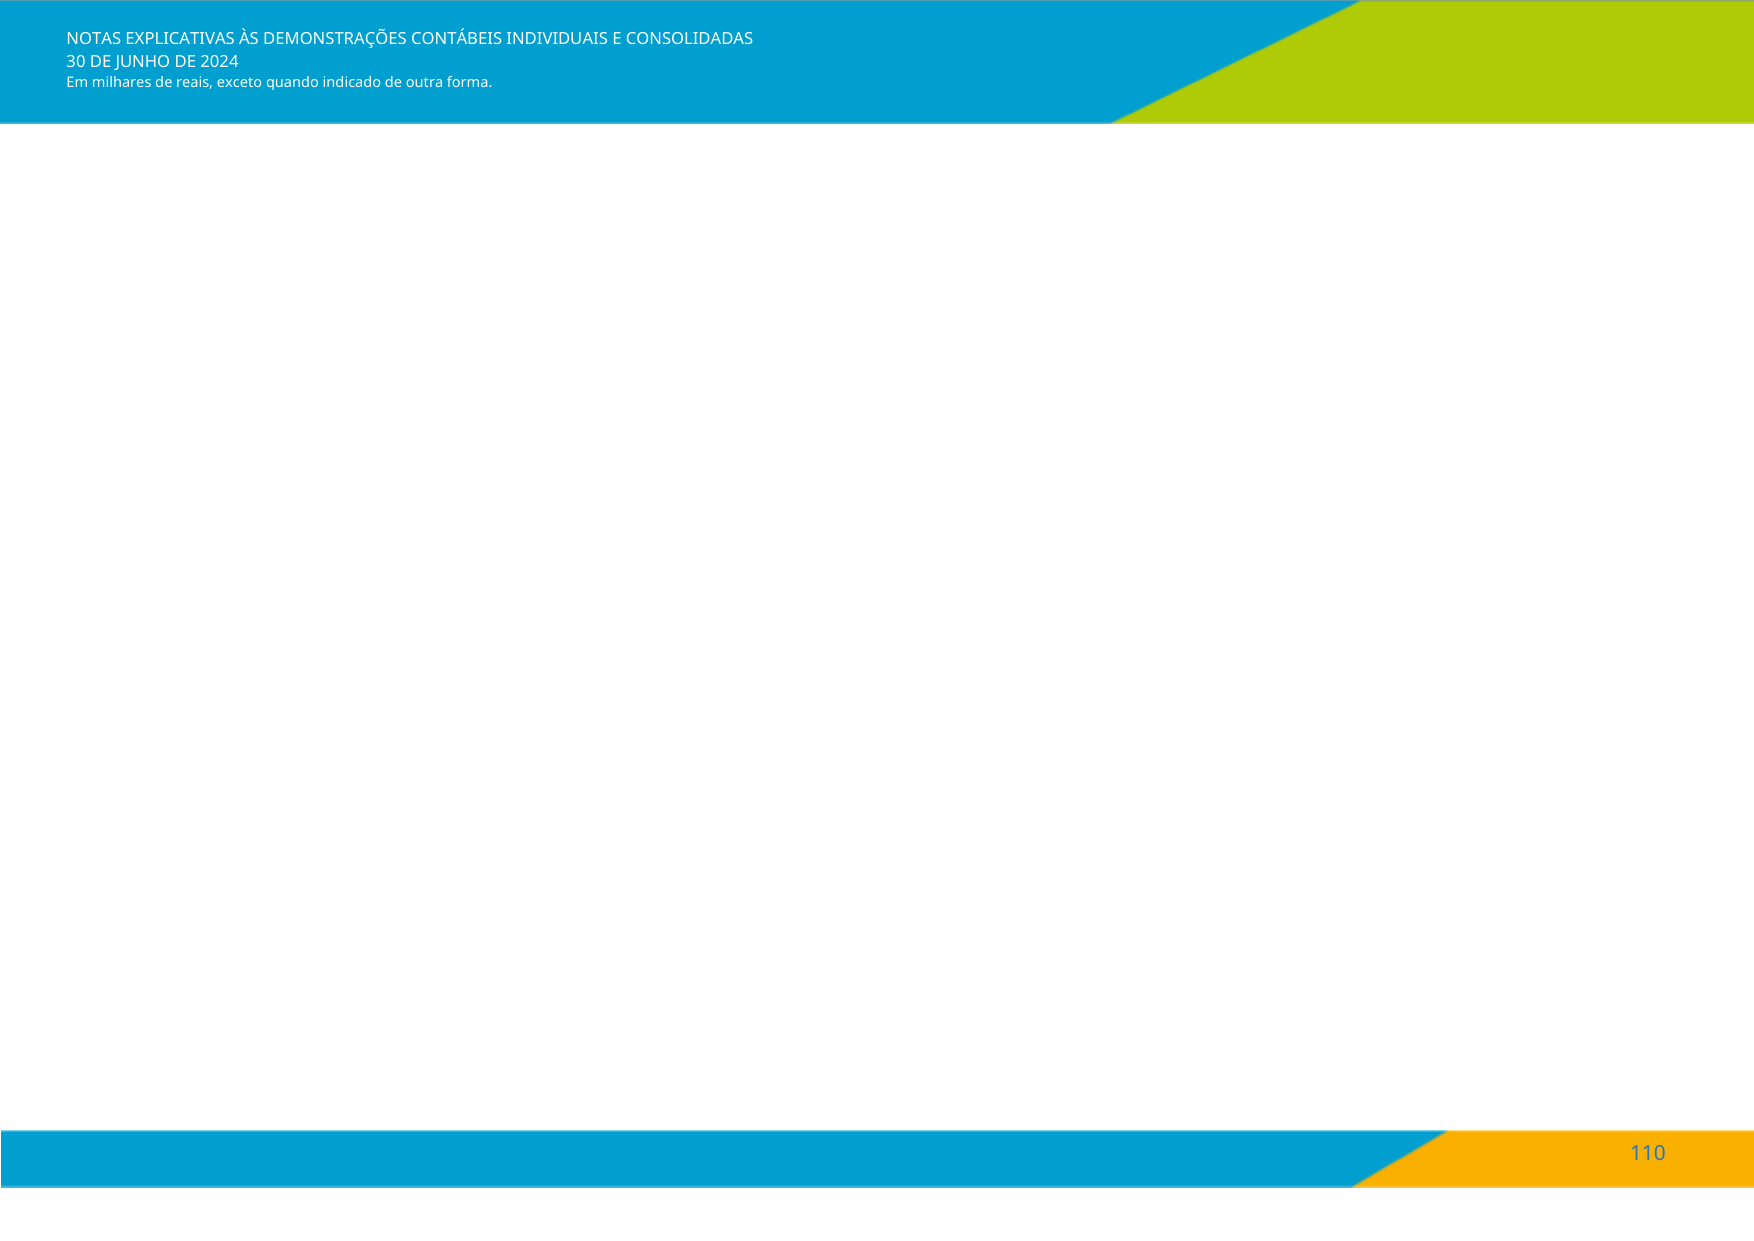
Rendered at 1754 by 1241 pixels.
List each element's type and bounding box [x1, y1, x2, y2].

picture [1, 1130, 1754, 1188]
picture [0, 0, 1754, 124]
